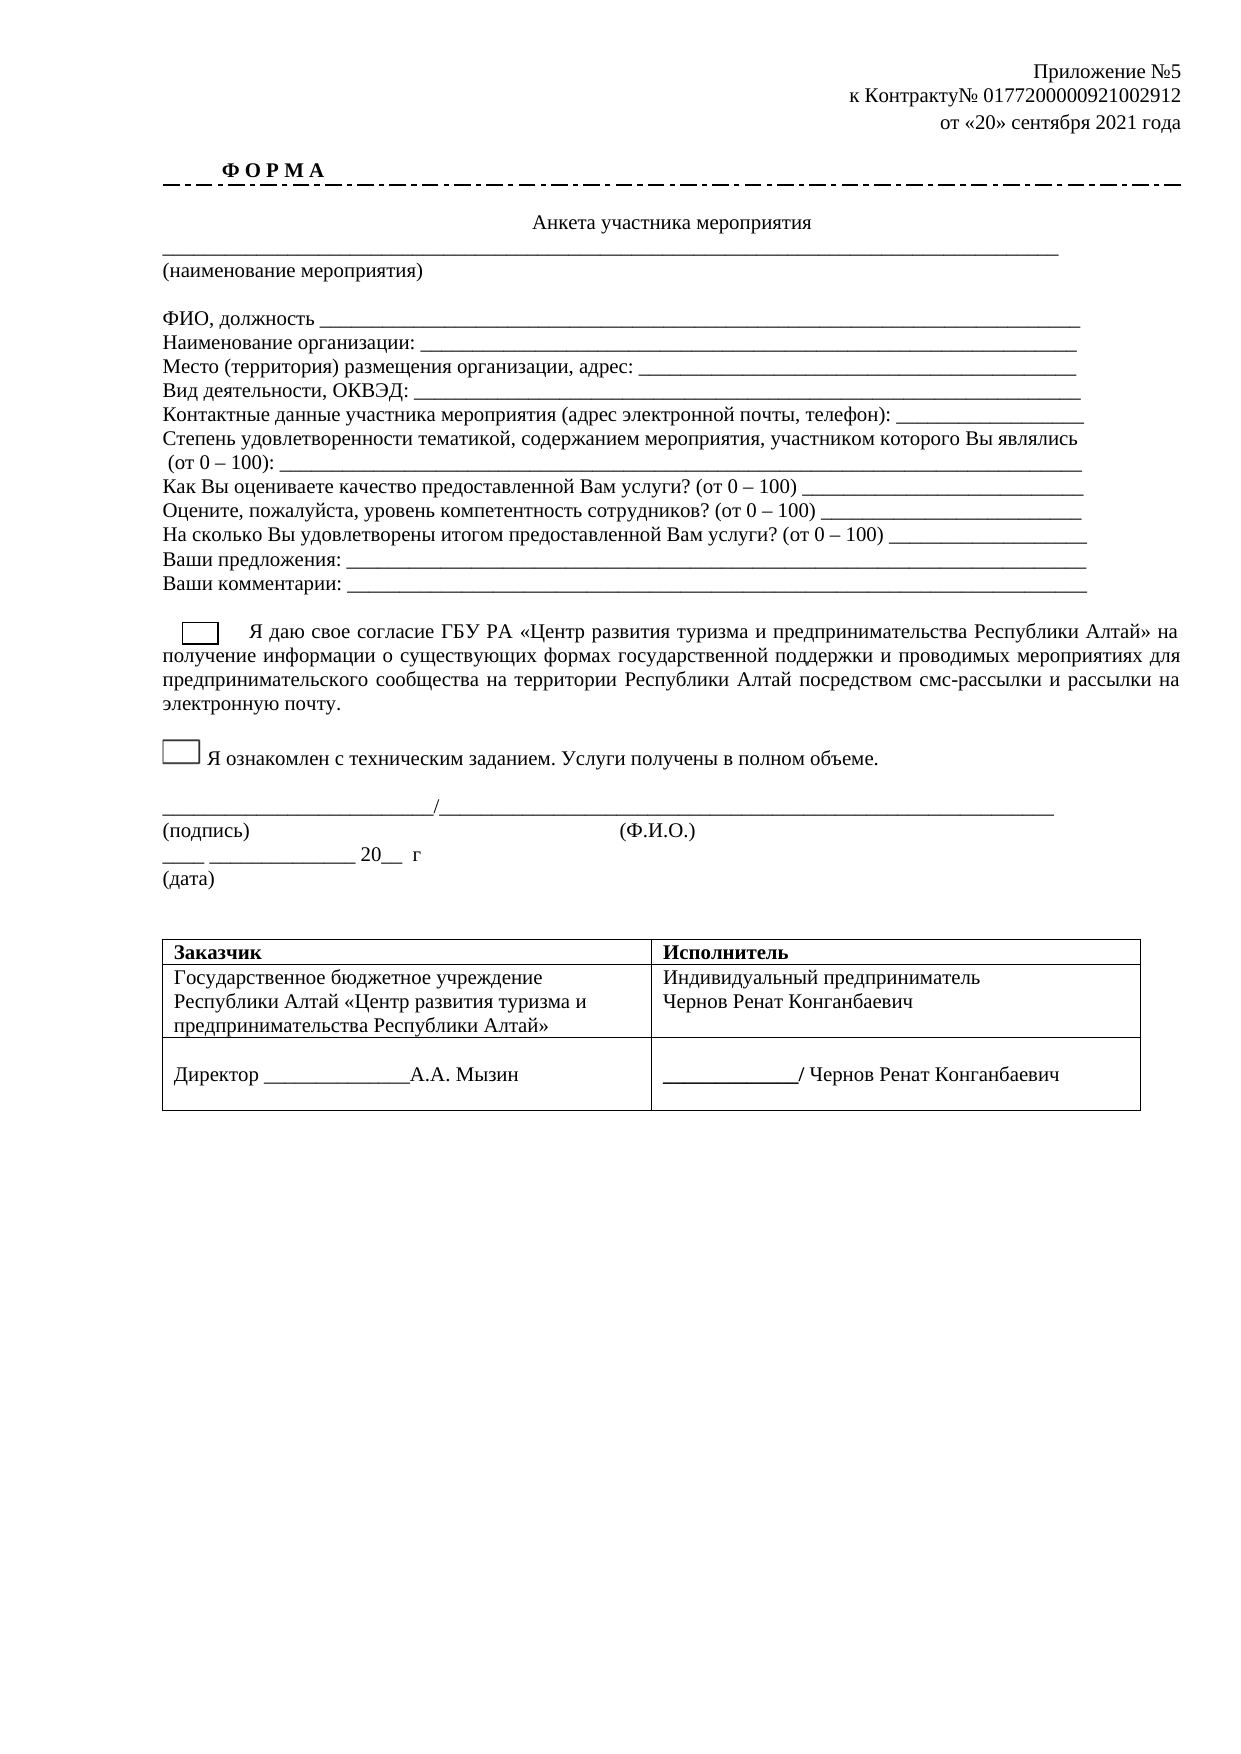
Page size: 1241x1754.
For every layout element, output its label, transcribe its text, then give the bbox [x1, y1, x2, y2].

text На сколько Вы удовлетворены итогом предоставленной Вам услуги? (от 0 – 100) ___________________ [162, 522, 1181, 546]
text к Контракту№ 0177200000921002912 [162, 83, 1181, 107]
text Анкета участника мероприятия [162, 209, 1181, 234]
text ФИО, должность _________________________________________________________________________ [162, 306, 1181, 330]
text ____ ______________ 20__ г [162, 842, 1181, 866]
text Ваши комментарии: _______________________________________________________________________ [162, 571, 1181, 594]
text Я ознакомлен с техническим заданием. Услуги получены в полном объеме. [162, 739, 1181, 770]
table_header Заказчик [163, 940, 651, 964]
text Оцените, пожалуйста, уровень компетентность сотрудников? (от 0 – 100) _________________________ [162, 498, 1181, 522]
table_header Исполнитель [652, 940, 1140, 964]
table_cell Государственное бюджетное учреждение Республики Алтай «Центр развития туризма и предпринимательства Республики Алтай» [163, 965, 651, 1037]
text (от 0 – 100): _____________________________________________________________________________ [162, 450, 1181, 474]
text Наименование организации: _______________________________________________________________ [162, 330, 1181, 354]
text (наименование мероприятия) [162, 258, 1181, 282]
text (подпись) (Ф.И.О.) [162, 818, 1181, 842]
text Вид деятельности, ОКВЭД: ________________________________________________________________ [162, 378, 1181, 402]
text Место (территория) размещения организации, адрес: __________________________________________ [162, 354, 1181, 378]
text (дата) [162, 866, 1181, 890]
text Я даю свое согласие ГБУ РА «Центр развития туризма и предпринимательства Республики Алтай» на получение информации о существующих формах государственной поддержки и проводимых мероприятиях для предпринимательского сообщества на территории Республики Алтай посредством смс-рассылки и рассылки на электронную почту. [162, 619, 1181, 715]
text Ф О Р М А [162, 158, 1181, 186]
text ______________________________________________________________________________________ [162, 234, 1181, 258]
table_cell Индивидуальный предприниматель Чернов Ренат Конганбаевич [652, 965, 1140, 1037]
text Контактные данные участника мероприятия (адрес электронной почты, телефон): __________________ [162, 402, 1181, 426]
text Ваши предложения: _______________________________________________________________________ [162, 546, 1181, 571]
text Приложение №5 [900, 59, 1181, 83]
text Как Вы оцениваете качество предоставленной Вам услуги? (от 0 – 100) ___________________________ [162, 474, 1181, 498]
text Степень удовлетворенности тематикой, содержанием мероприятия, участником которого Вы являлись [162, 426, 1181, 450]
text от «20» сентября 2021 года [162, 110, 1181, 134]
table_cell _____________/ Чернов Ренат Конганбаевич [652, 1038, 1140, 1110]
picture [162, 738, 202, 766]
text __________________________/___________________________________________________________ [162, 794, 1181, 818]
table_cell Директор ______________А.А. Мызин [163, 1038, 651, 1110]
